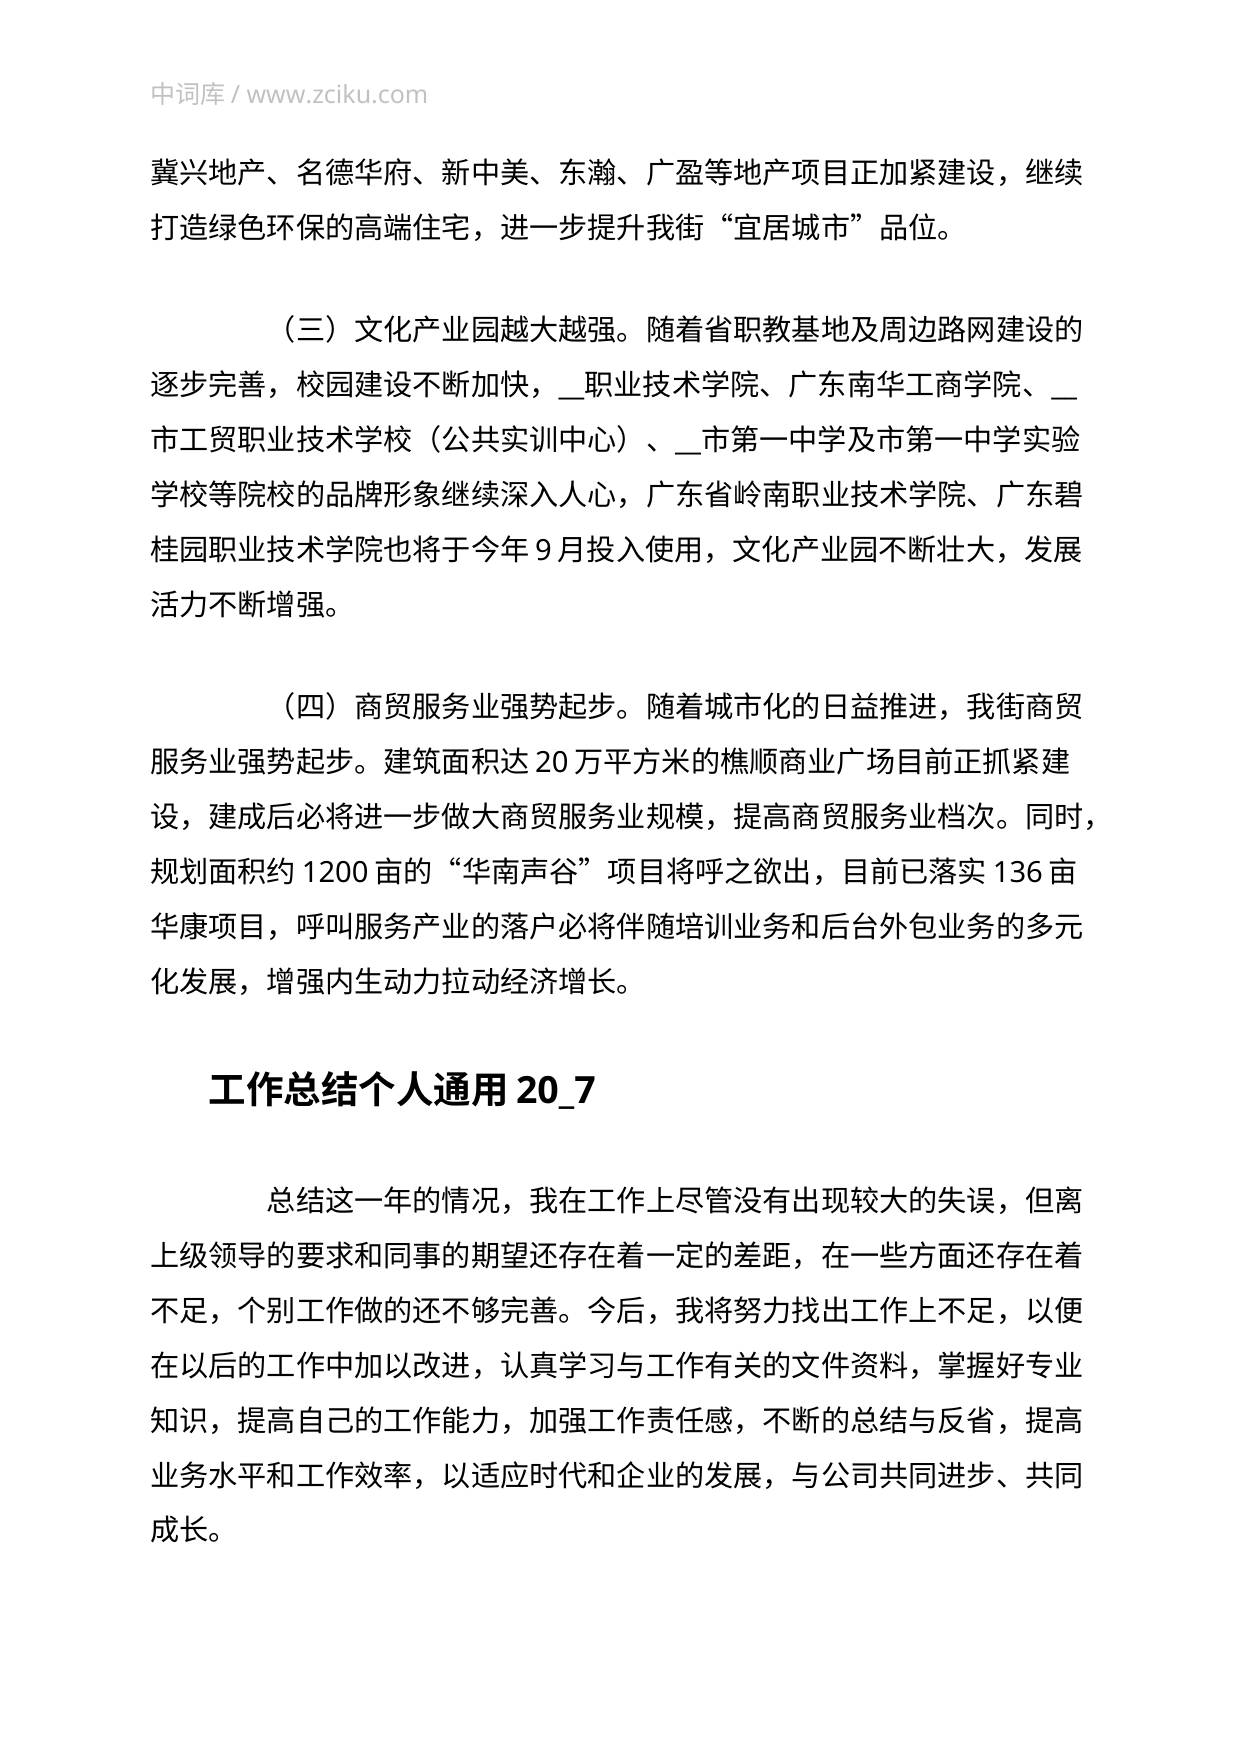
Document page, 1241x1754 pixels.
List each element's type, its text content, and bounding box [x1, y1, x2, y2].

text （三）文化产业园越大越强。随着省职教基地及周边路网建设的逐步完善，校园建设不断加快，__职业技术学院、广东南华工商学院、__市工贸职业技术学校（公共实训中心）、__市第一中学及市第一中学实验学校等院校的品牌形象继续深入人心，广东省岭南职业技术学院、广东碧桂园职业技术学院也将于今年9月投入使用，文化产业园不断壮大，发展活力不断增强。 [150, 307, 1090, 624]
text 总结这一年的情况，我在工作上尽管没有出现较大的失误，但离上级领导的要求和同事的期望还存在着一定的差距，在一些方面还存在着不足，个别工作做的还不够完善。今后，我将努力找出工作上不足，以便在以后的工作中加以改进，认真学习与工作有关的文件资料，掌握好专业知识，提高自己的工作能力，加强工作责任感，不断的总结与反省，提高业务水平和工作效率，以适应时代和企业的发展，与公司共同进步、共同成长。 [150, 1177, 1090, 1549]
text 工作总结个人通用20_7 [150, 1060, 1090, 1114]
text （四）商贸服务业强势起步。随着城市化的日益推进，我街商贸服务业强势起步。建筑面积达20万平方米的樵顺商业广场目前正抓紧建设，建成后必将进一步做大商贸服务业规模，提高商贸服务业档次。同时，规划面积约1200亩的“华南声谷”项目将呼之欲出，目前已落实136亩华康项目，呼叫服务产业的落户必将伴随培训业务和后台外包业务的多元化发展，增强内生动力拉动经济增长。 [150, 683, 1090, 1000]
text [150, 150, 1090, 247]
